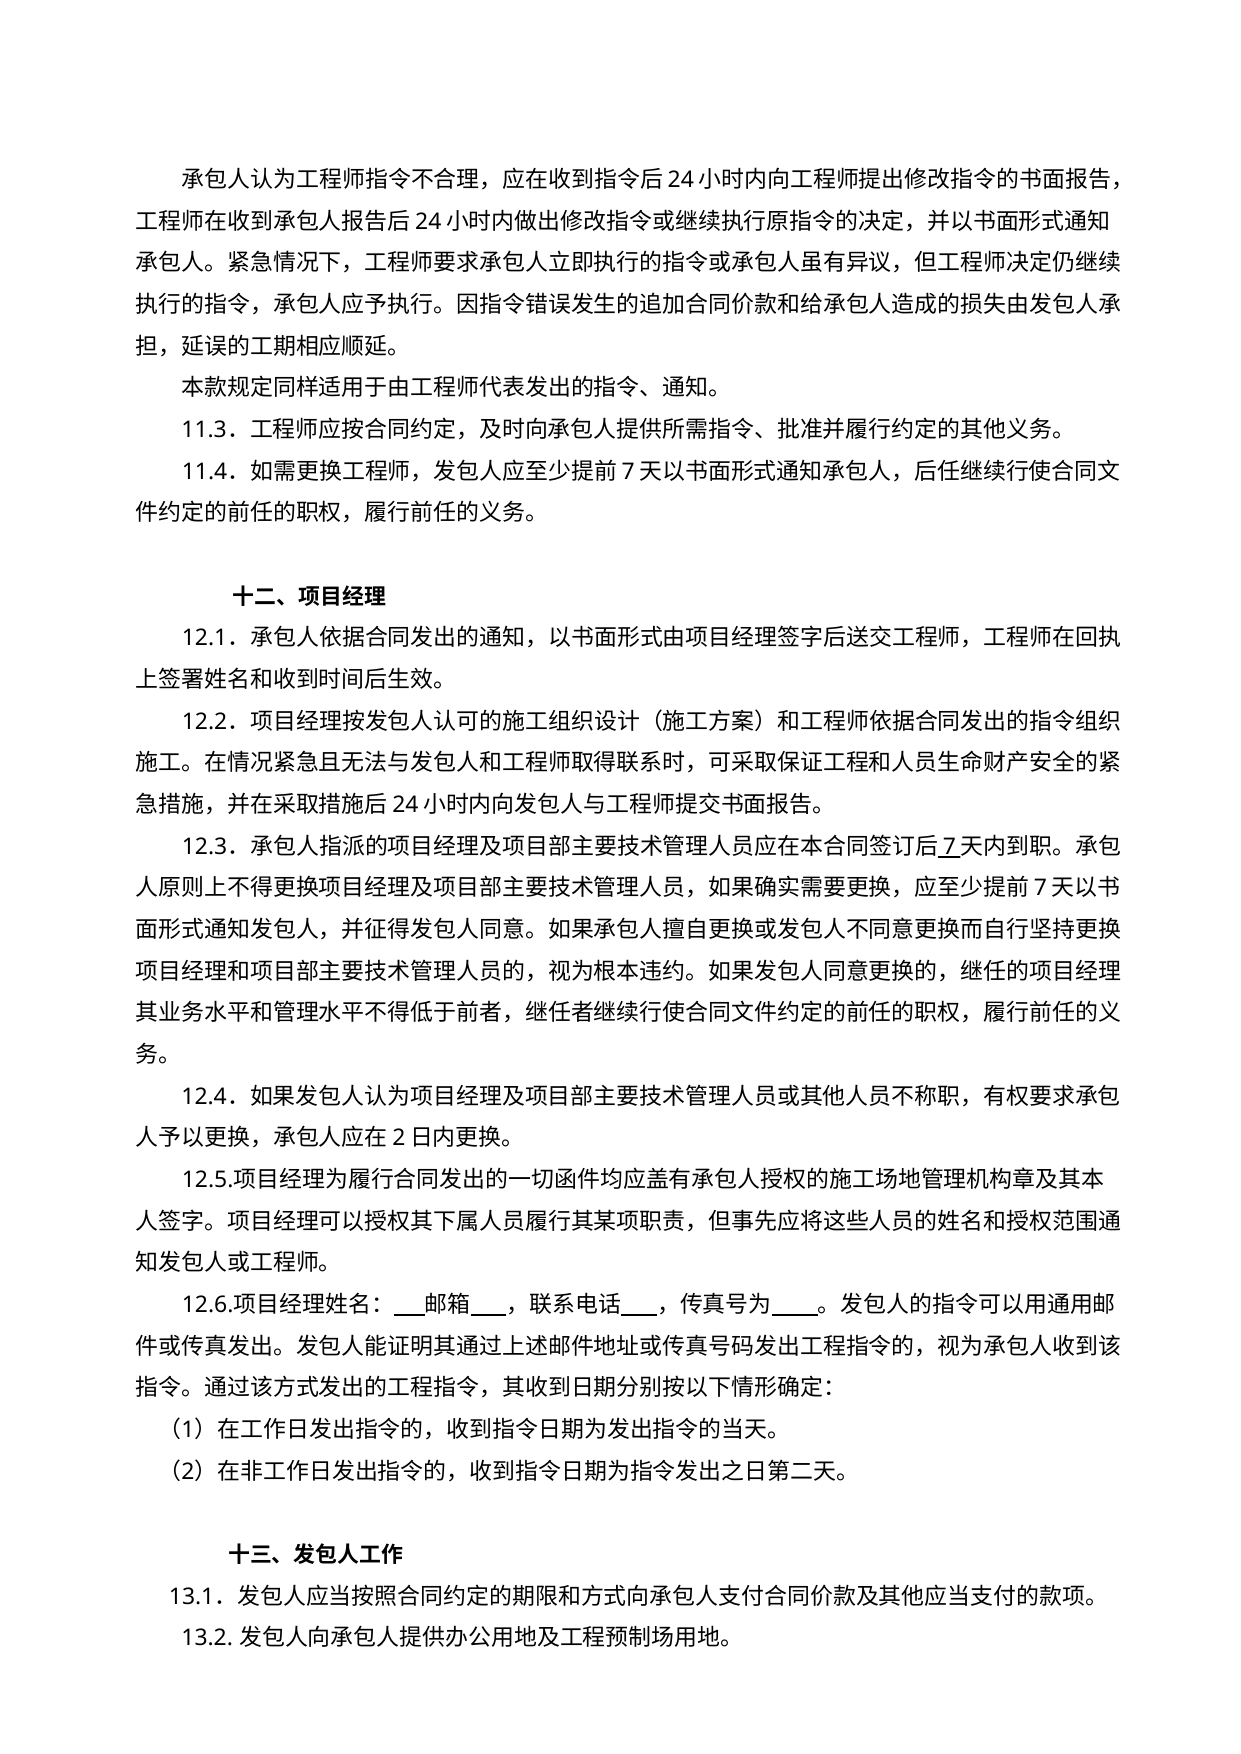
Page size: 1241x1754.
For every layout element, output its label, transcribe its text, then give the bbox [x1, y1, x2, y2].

text 12.5.项目经理为履行合同发出的一切函件均应盖有承包人授权的施工场地管理机构章及其本人签字。项目经理可以授权其下属人员履行其某项职责，但事先应将这些人员的姓名和授权范围通知发包人或工程师。 [135, 1154, 1123, 1279]
subtitle 十二、项目经理 [201, 571, 1123, 612]
text （1）在工作日发出指令的，收到指令日期为发出指令的当天。 [135, 1404, 1123, 1446]
text 13.2. 发包人向承包人提供办公用地及工程预制场用地。 [135, 1612, 1123, 1654]
text （2）在非工作日发出指令的，收到指令日期为指令发出之日第二天。 [135, 1446, 1123, 1487]
text 12.4．如果发包人认为项目经理及项目部主要技术管理人员或其他人员不称职，有权要求承包人予以更换，承包人应在2日内更换。 [135, 1071, 1123, 1154]
text 12.1．承包人依据合同发出的通知，以书面形式由项目经理签字后送交工程师，工程师在回执上签署姓名和收到时间后生效。 [135, 612, 1123, 696]
text 11.4．如需更换工程师，发包人应至少提前7天以书面形式通知承包人，后任继续行使合同文件约定的前任的职权，履行前任的义务。 [135, 446, 1123, 529]
text 12.6.项目经理姓名： 邮箱 ，联系电话 ，传真号为 。发包人的指令可以用通用邮件或传真发出。发包人能证明其通过上述邮件地址或传真号码发出工程指令的，视为承包人收到该指令。通过该方式发出的工程指令，其收到日期分别按以下情形确定： [135, 1279, 1123, 1404]
text 承包人认为工程师指令不合理，应在收到指令后24小时内向工程师提出修改指令的书面报告，工程师在收到承包人报告后24小时内做出修改指令或继续执行原指令的决定，并以书面形式通知承包人。紧急情况下，工程师要求承包人立即执行的指令或承包人虽有异议，但工程师决定仍继续执行的指令，承包人应予执行。因指令错误发生的追加合同价款和给承包人造成的损失由发包人承担，延误的工期相应顺延。 [135, 154, 1123, 362]
text 12.2．项目经理按发包人认可的施工组织设计（施工方案）和工程师依据合同发出的指令组织施工。在情况紧急且无法与发包人和工程师取得联系时，可采取保证工程和人员生命财产安全的紧急措施，并在采取措施后24小时内向发包人与工程师提交书面报告。 [135, 696, 1123, 821]
text 11.3．工程师应按合同约定，及时向承包人提供所需指令、批准并履行约定的其他义务。 [181, 404, 1123, 446]
subtitle 十三、发包人工作 [201, 1529, 1123, 1571]
text 本款规定同样适用于由工程师代表发出的指令、通知。 [135, 362, 1123, 404]
text 12.3．承包人指派的项目经理及项目部主要技术管理人员应在本合同签订后 7天内到职。承包人原则上不得更换项目经理及项目部主要技术管理人员，如果确实需要更换，应至少提前7天以书面形式通知发包人，并征得发包人同意。如果承包人擅自更换或发包人不同意更换而自行坚持更换项目经理和项目部主要技术管理人员的，视为根本违约。如果发包人同意更换的，继任的项目经理其业务水平和管理水平不得低于前者，继任者继续行使合同文件约定的前任的职权，履行前任的义务。 [135, 821, 1123, 1071]
text 13.1．发包人应当按照合同约定的期限和方式向承包人支付合同价款及其他应当支付的款项。 [135, 1571, 1123, 1612]
